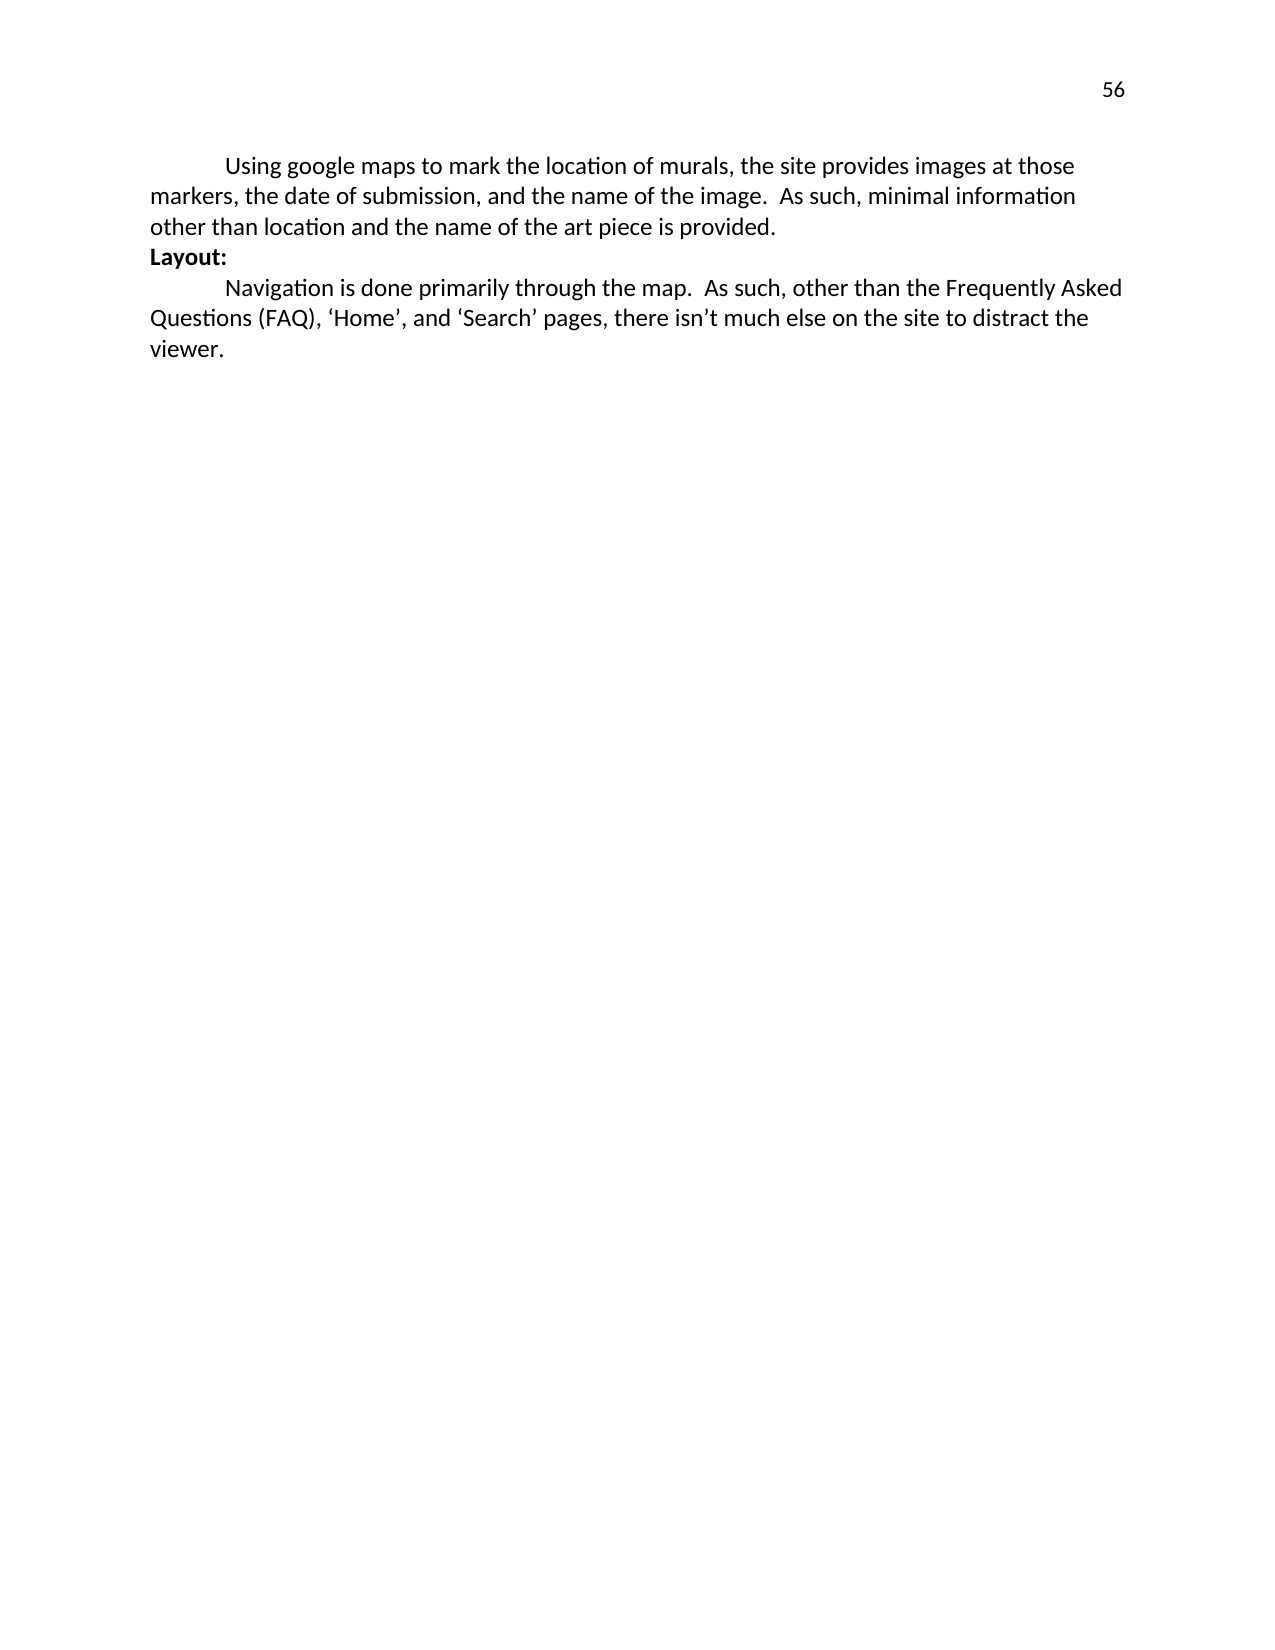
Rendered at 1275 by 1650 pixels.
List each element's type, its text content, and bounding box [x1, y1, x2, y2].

text Layout: [150, 242, 1125, 272]
text Navigation is done primarily through the map. As such, other than the Frequently Asked Questions (FAQ), ‘Home’, and ‘Search’ pages, there isn’t much else on the site to distract the viewer. [150, 272, 1125, 364]
text Using google maps to mark the location of murals, the site provides images at those markers, the date of submission, and the name of the image. As such, minimal information other than location and the name of the art piece is provided. [150, 150, 1125, 242]
